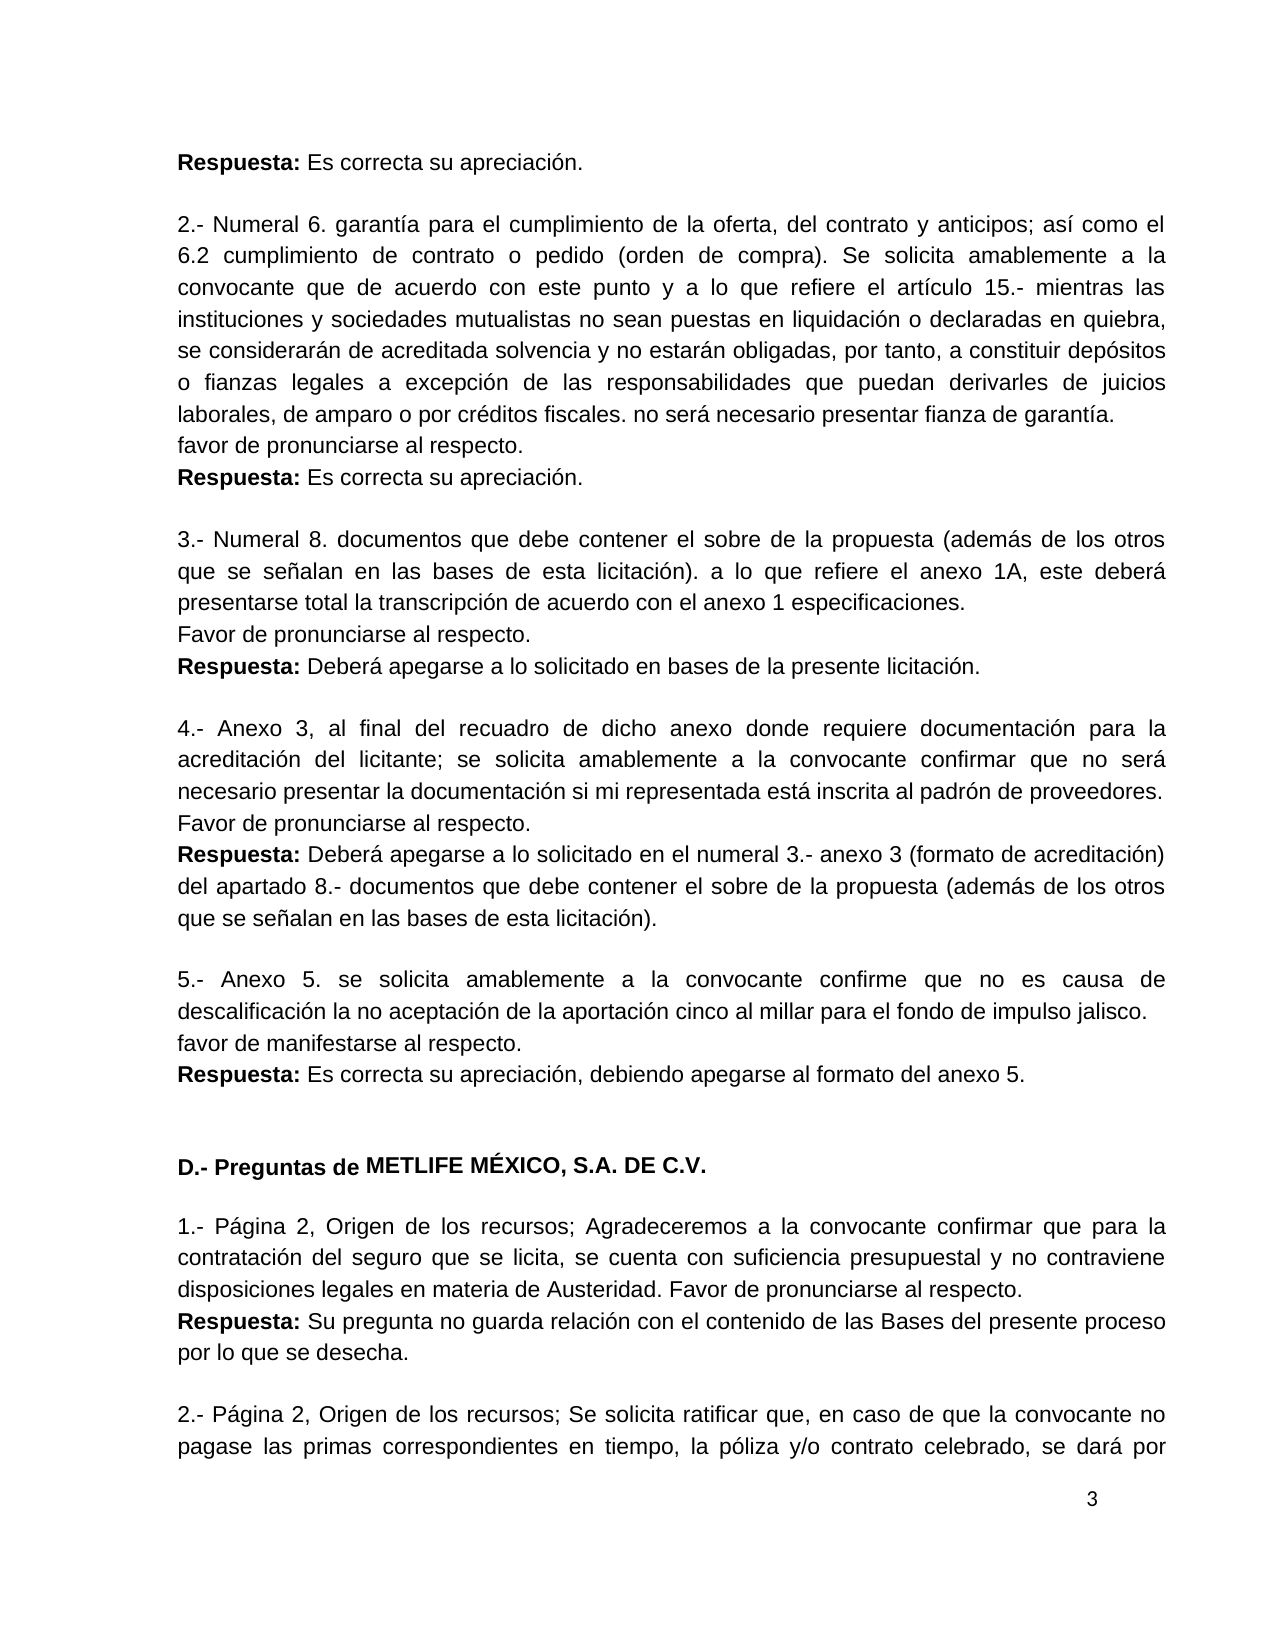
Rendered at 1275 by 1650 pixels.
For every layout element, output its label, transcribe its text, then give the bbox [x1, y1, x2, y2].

text 4.- Anexo 3, al final del recuadro de dicho anexo donde requiere documentación para la acreditación del licitante; se solicita amablemente a la convocante confirmar que no será necesario presentar la documentación si mi representada está inscrita al padrón de proveedores. [177, 713, 1167, 804]
text Respuesta: Es correcta su apreciación. [177, 148, 1167, 175]
text 2.- Numeral 6. garantía para el cumplimiento de la oferta, del contrato y anticipos; así como el 6.2 cumplimiento de contrato o pedido (orden de compra). Se solicita amablemente a la convocante que de acuerdo con este punto y a lo que refiere el artículo 15.- mientras las instituciones y sociedades mutualistas no sean puestas en liquidación o declaradas en quiebra, se considerarán de acreditada solvencia y no estarán obligadas, por tanto, a constituir depósitos o fianzas legales a excepción de las responsabilidades que puedan derivarles de juicios laborales, de amparo o por créditos fiscales. no será necesario presentar fianza de garantía. [177, 209, 1167, 427]
text Favor de pronunciarse al respecto. [177, 620, 1167, 647]
text Respuesta: Deberá apegarse a lo solicitado en el numeral 3.- anexo 3 (formato de acreditación) del apartado 8.- documentos que debe contener el sobre de la propuesta (además de los otros que se señalan en las bases de esta licitación). [177, 840, 1167, 931]
text 3.- Numeral 8. documentos que debe contener el sobre de la propuesta (además de los otros que se señalan en las bases de esta licitación). a lo que refiere el anexo 1A, este deberá presentarse total la transcripción de acuerdo con el anexo 1 especificaciones. [177, 525, 1167, 616]
text Favor de pronunciarse al respecto. [177, 808, 1167, 836]
text favor de pronunciarse al respecto. [177, 431, 1167, 459]
text Respuesta: Deberá apegarse a lo solicitado en bases de la presente licitación. [177, 651, 1167, 679]
text D.- Preguntas de METLIFE MÉXICO, S.A. DE C.V. [177, 1152, 1098, 1180]
text 1.- Página 2, Origen de los recursos; Agradeceremos a la convocante confirmar que para la contratación del seguro que se licita, se cuenta con suficiencia presupuestal y no contraviene disposiciones legales en materia de Austeridad. Favor de pronunciarse al respecto. [177, 1211, 1167, 1302]
text Respuesta: Su pregunta no guarda relación con el contenido de las Bases del presente proceso por lo que se desecha. [177, 1306, 1167, 1366]
text Respuesta: Es correcta su apreciación, debiendo apegarse al formato del anexo 5. [177, 1060, 1167, 1088]
text Respuesta: Es correcta su apreciación. [177, 463, 1167, 490]
text favor de manifestarse al respecto. [177, 1028, 1167, 1056]
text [177, 1400, 1167, 1459]
text 5.- Anexo 5. se solicita amablemente a la convocante confirme que no es causa de descalificación la no aceptación de la aportación cinco al millar para el fondo de impulso jalisco. [177, 965, 1167, 1024]
